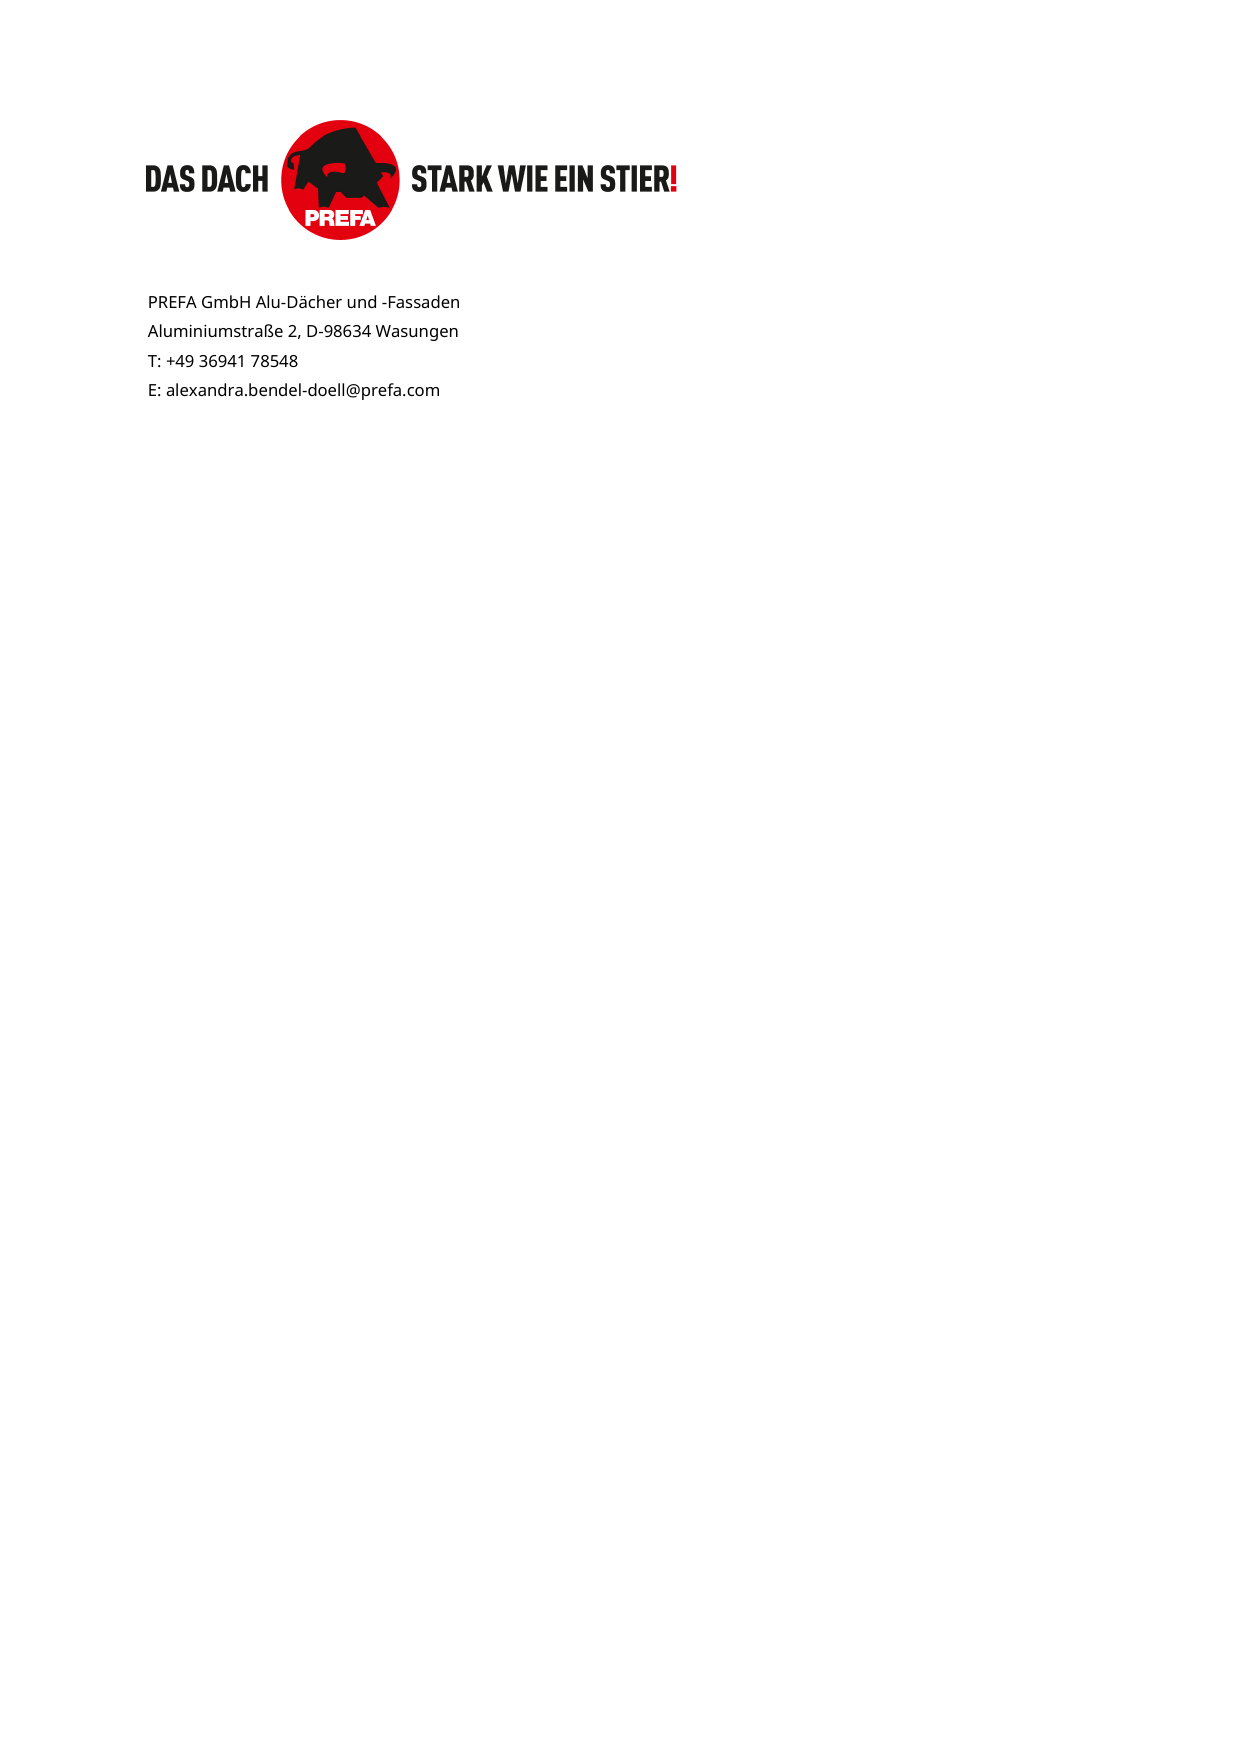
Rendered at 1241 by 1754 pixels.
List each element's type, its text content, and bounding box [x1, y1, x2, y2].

text PREFA GmbH Alu-Dächer und -Fassaden [148, 279, 1093, 313]
text E: alexandra.bendel-doell@prefa.com [148, 379, 1093, 402]
text Aluminiumstraße 2, D-98634 Wasungen [148, 320, 1093, 343]
text T: +49 36941 78548 [148, 349, 1093, 372]
picture [0, 63, 1234, 279]
